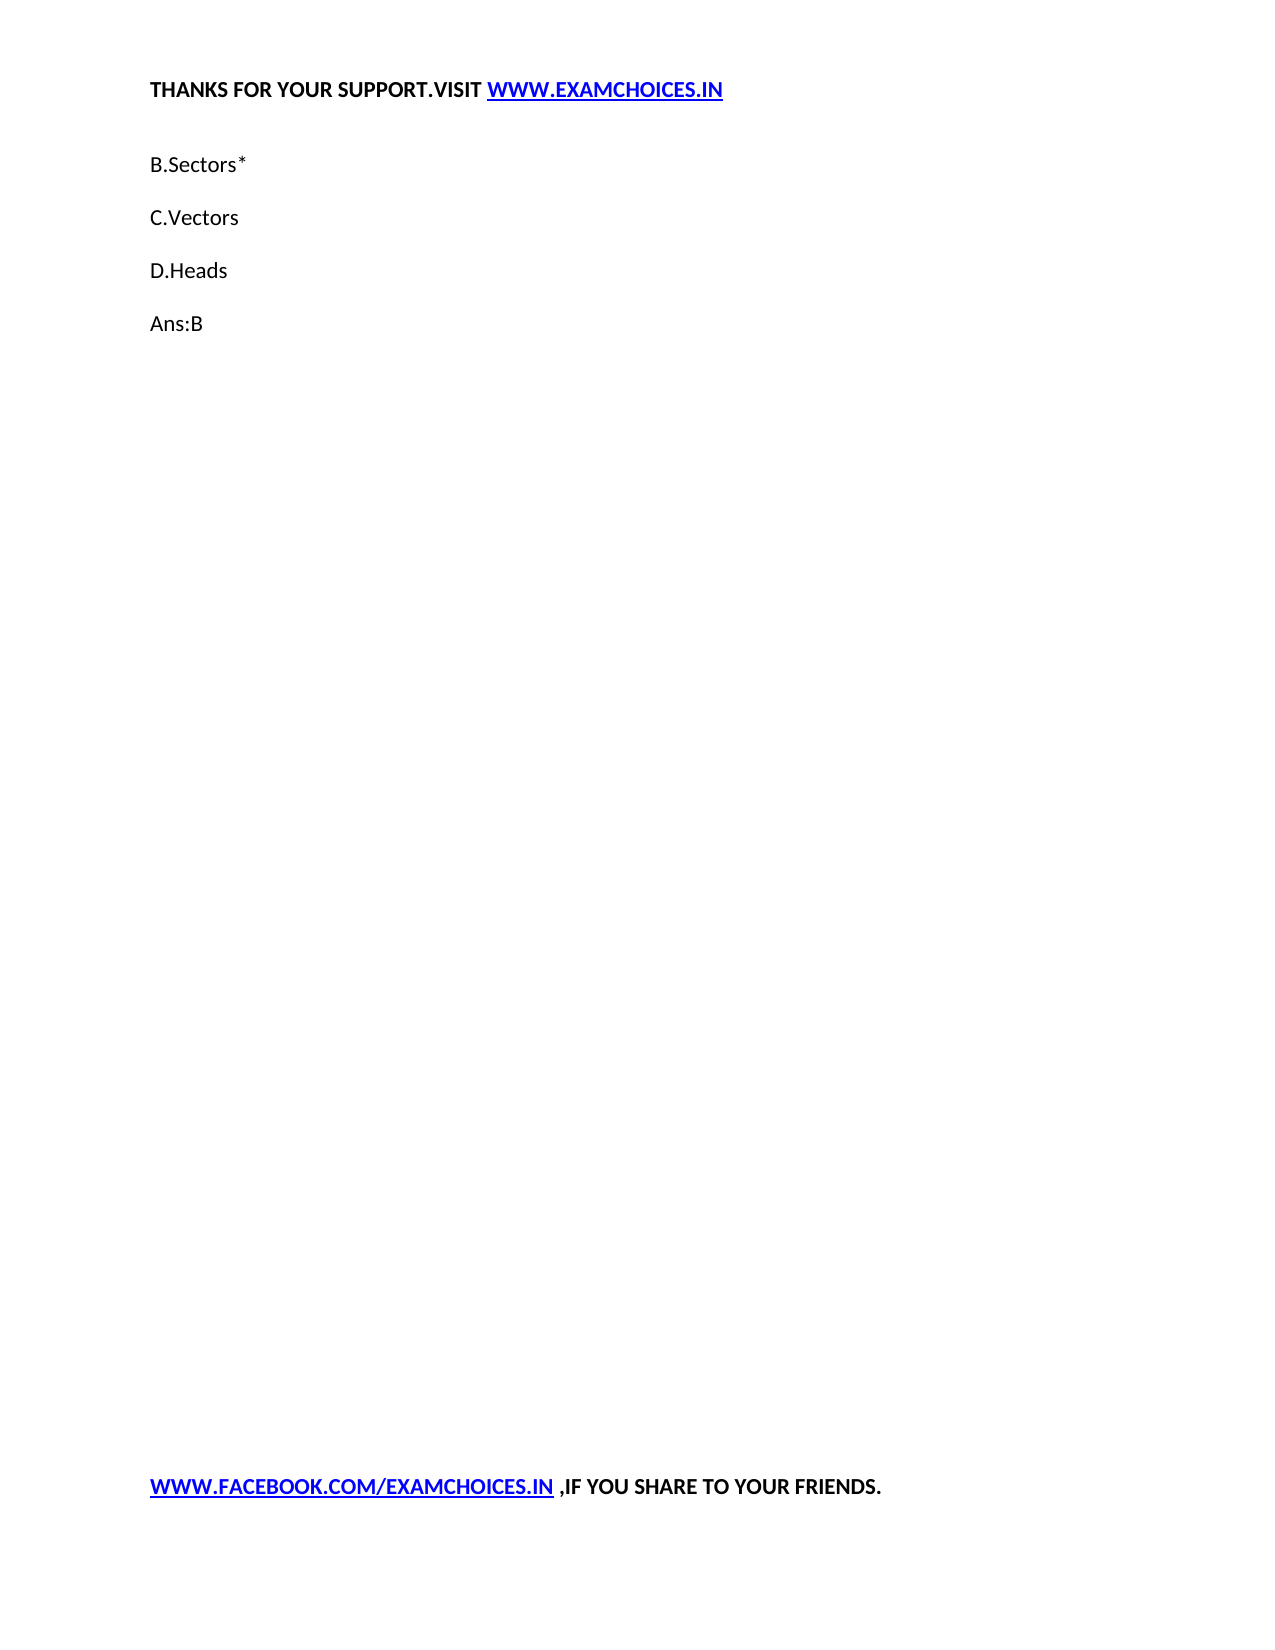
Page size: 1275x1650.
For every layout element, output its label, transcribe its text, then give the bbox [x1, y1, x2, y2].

text Ans:B [150, 309, 1125, 337]
text D.Heads [150, 256, 1125, 284]
text B.Sectors* [150, 150, 1125, 178]
text C.Vectors [150, 203, 1125, 231]
